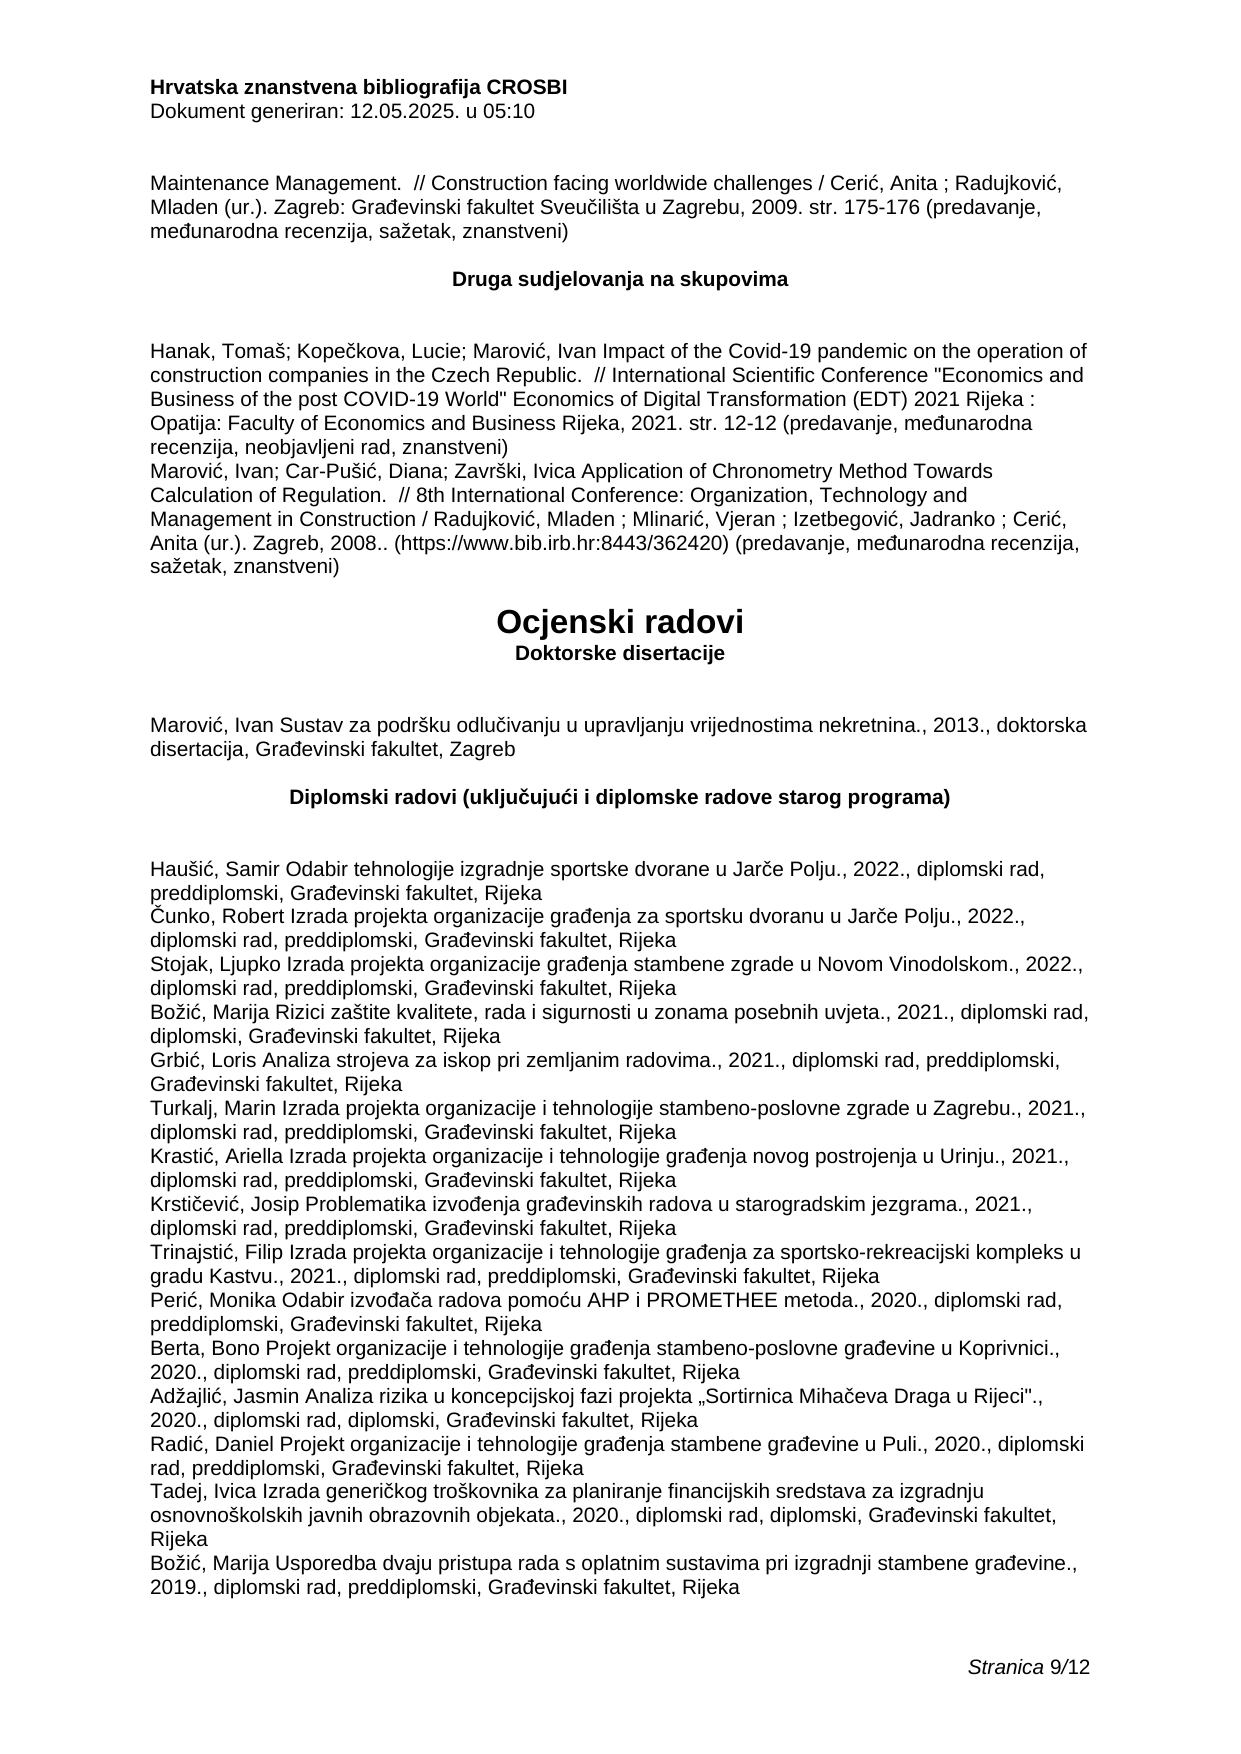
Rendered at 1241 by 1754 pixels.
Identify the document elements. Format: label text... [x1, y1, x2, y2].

text Stojak, Ljupko [150, 952, 1090, 1000]
text Perić, Monika [150, 1288, 1090, 1336]
text Radić, Daniel [150, 1431, 1090, 1479]
text Marović, Ivan; Car-Pušić, Diana; Završki, Ivica [150, 458, 1090, 578]
text Grbić, Loris [150, 1048, 1090, 1096]
text Božić, Marija [150, 1551, 1090, 1599]
text Krstičević, Josip [150, 1192, 1090, 1240]
subtitle Diplomski radovi (uključujući i diplomske radove starog programa) [150, 784, 1090, 808]
text Trinajstić, Filip [150, 1240, 1090, 1288]
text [150, 171, 1090, 243]
text Božić, Marija [150, 1000, 1090, 1048]
subtitle Ocjenski radovi [150, 602, 1090, 641]
text Berta, Bono [150, 1336, 1090, 1383]
text Haušić, Samir [150, 856, 1090, 904]
text Marović, Ivan [150, 713, 1090, 761]
text Hanak, Tomaš; Kopečkova, Lucie; Marović, Ivan [150, 339, 1090, 458]
subtitle Druga sudjelovanja na skupovima [150, 267, 1090, 291]
text Adžajlić, Jasmin [150, 1383, 1090, 1431]
text Tadej, Ivica [150, 1479, 1090, 1551]
subtitle Doktorske disertacije [150, 641, 1090, 665]
text Čunko, Robert [150, 904, 1090, 952]
text Krastić, Ariella [150, 1144, 1090, 1192]
text Turkalj, Marin [150, 1096, 1090, 1144]
